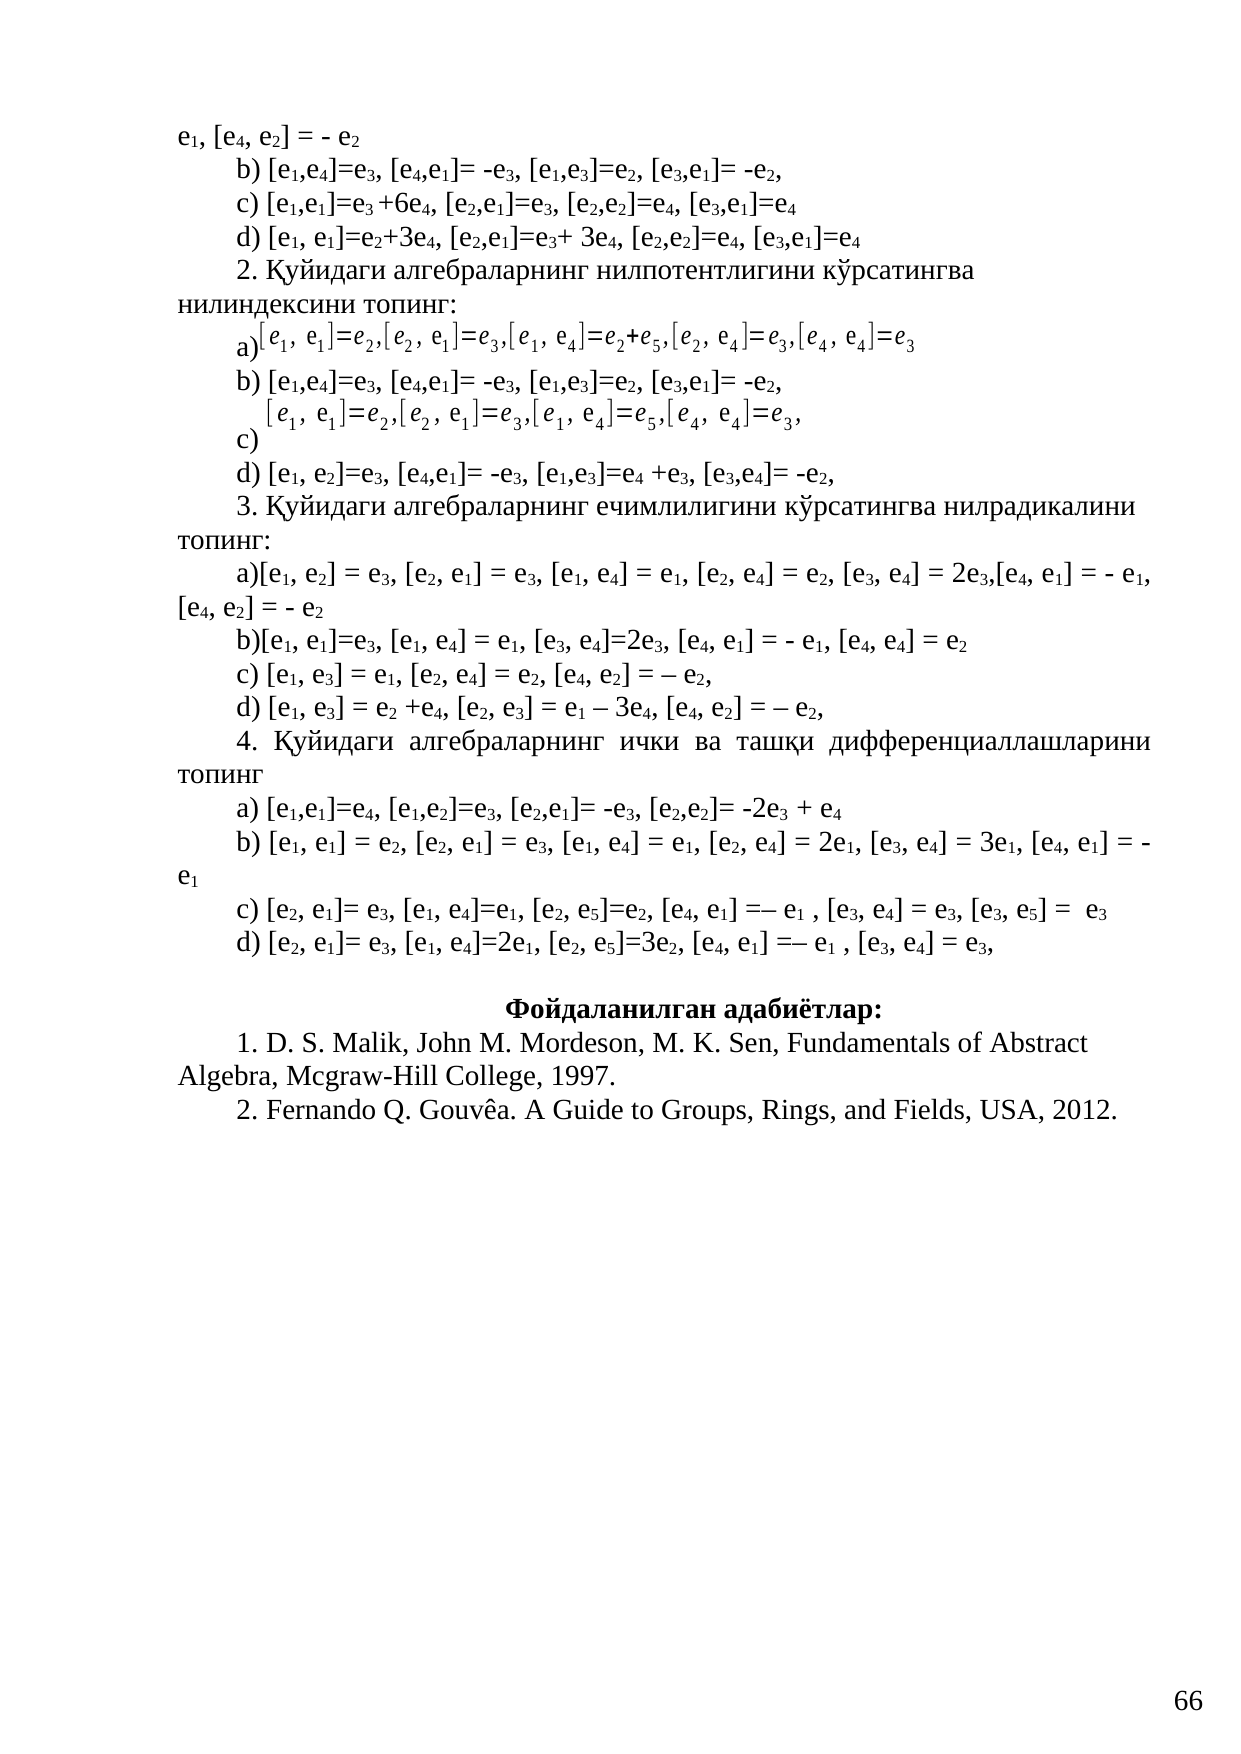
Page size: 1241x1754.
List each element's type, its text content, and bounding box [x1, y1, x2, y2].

text 4. Қуйидаги алгебраларнинг ички ва ташқи дифференциаллашларини топинг [177, 723, 1152, 790]
text d) [e1, e1]=e2+3e4, [e2,e1]=e3+ 3e4, [e2,e2]=e4, [e3,e1]=e4 [177, 219, 1152, 252]
text a) [177, 319, 1152, 363]
text b) [e1,e4]=e3, [e4,e1]= -e3, [e1,e3]=e2, [e3,e1]= -e2, [177, 363, 1152, 397]
list D. S. Malik, John M. Mordeson, M. K. Sen, Fundamentals of Abstract Algebra, Mcgraw-Hill College, 1997. [177, 1025, 1152, 1092]
text c) [177, 397, 1152, 455]
text d) [e1, e2]=e3, [e4,e1]= -e3, [e1,e3]=e4 +e3, [e3,e4]= -e2, [177, 455, 1152, 488]
text d) [e2, e1]= e3, [e1, e4]=2e1, [e2, e5]=3e2, [e4, e1] =– e1 , [e3, e4] = e3, [177, 924, 1152, 958]
text c) [e1, e3] = e1, [e2, e4] = e2, [e4, e2] = – e2, [177, 656, 1152, 689]
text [177, 118, 1152, 152]
text 2. Қуйидаги алгебраларнинг нилпотентлигини кўрсатингва нилиндексини топинг: [177, 252, 1152, 319]
text b)[e1, e1]=e3, [e1, e4] = e1, [e3, e4]=2e3, [e4, e1] = - e1, [e4, e4] = e2 [177, 622, 1152, 656]
text a) [e1,e1]=e4, [e1,e2]=e3, [e2,e1]= -e3, [e2,e2]= -2e3 + e4 [177, 790, 1152, 824]
text c) [e1,e1]=e3 +6e4, [e2,e1]=e3, [e2,e2]=e4, [e3,e1]=e4 [177, 185, 1152, 219]
text b) [e1,e4]=e3, [e4,e1]= -e3, [e1,e3]=e2, [e3,e1]= -e2, [177, 152, 1152, 185]
text d) [e1, e3] = e2 +e4, [e2, e3] = e1 – 3e4, [e4, e2] = – e2, [177, 689, 1152, 723]
text Фойдаланилган адабиётлар: [177, 991, 1152, 1025]
text c) [e2, e1]= e3, [e1, e4]=e1, [e2, e5]=e2, [e4, e1] =– e1 , [e3, e4] = e3, [e3, e5] = e3 [177, 891, 1152, 924]
text b) [e1, e1] = e2, [e2, e1] = e3, [e1, e4] = e1, [e2, e4] = 2e1, [e3, e4] = 3e1, [e4, e1] = -e1 [177, 824, 1152, 891]
text 3. Қуйидаги алгебраларнинг ечимлилигини кўрсатингва нилрадикалини топинг: [177, 488, 1152, 555]
text a)[e1, e2] = e3, [e2, e1] = e3, [e1, e4] = e1, [e2, e4] = e2, [e3, e4] = 2e3,[e4, e1] = - e1, [e4, e2] = - e2 [177, 555, 1152, 622]
list Fernando Q. Gouvêa. A Guide to Groups, Rings, and Fields, USA, 2012. [177, 1092, 1152, 1126]
